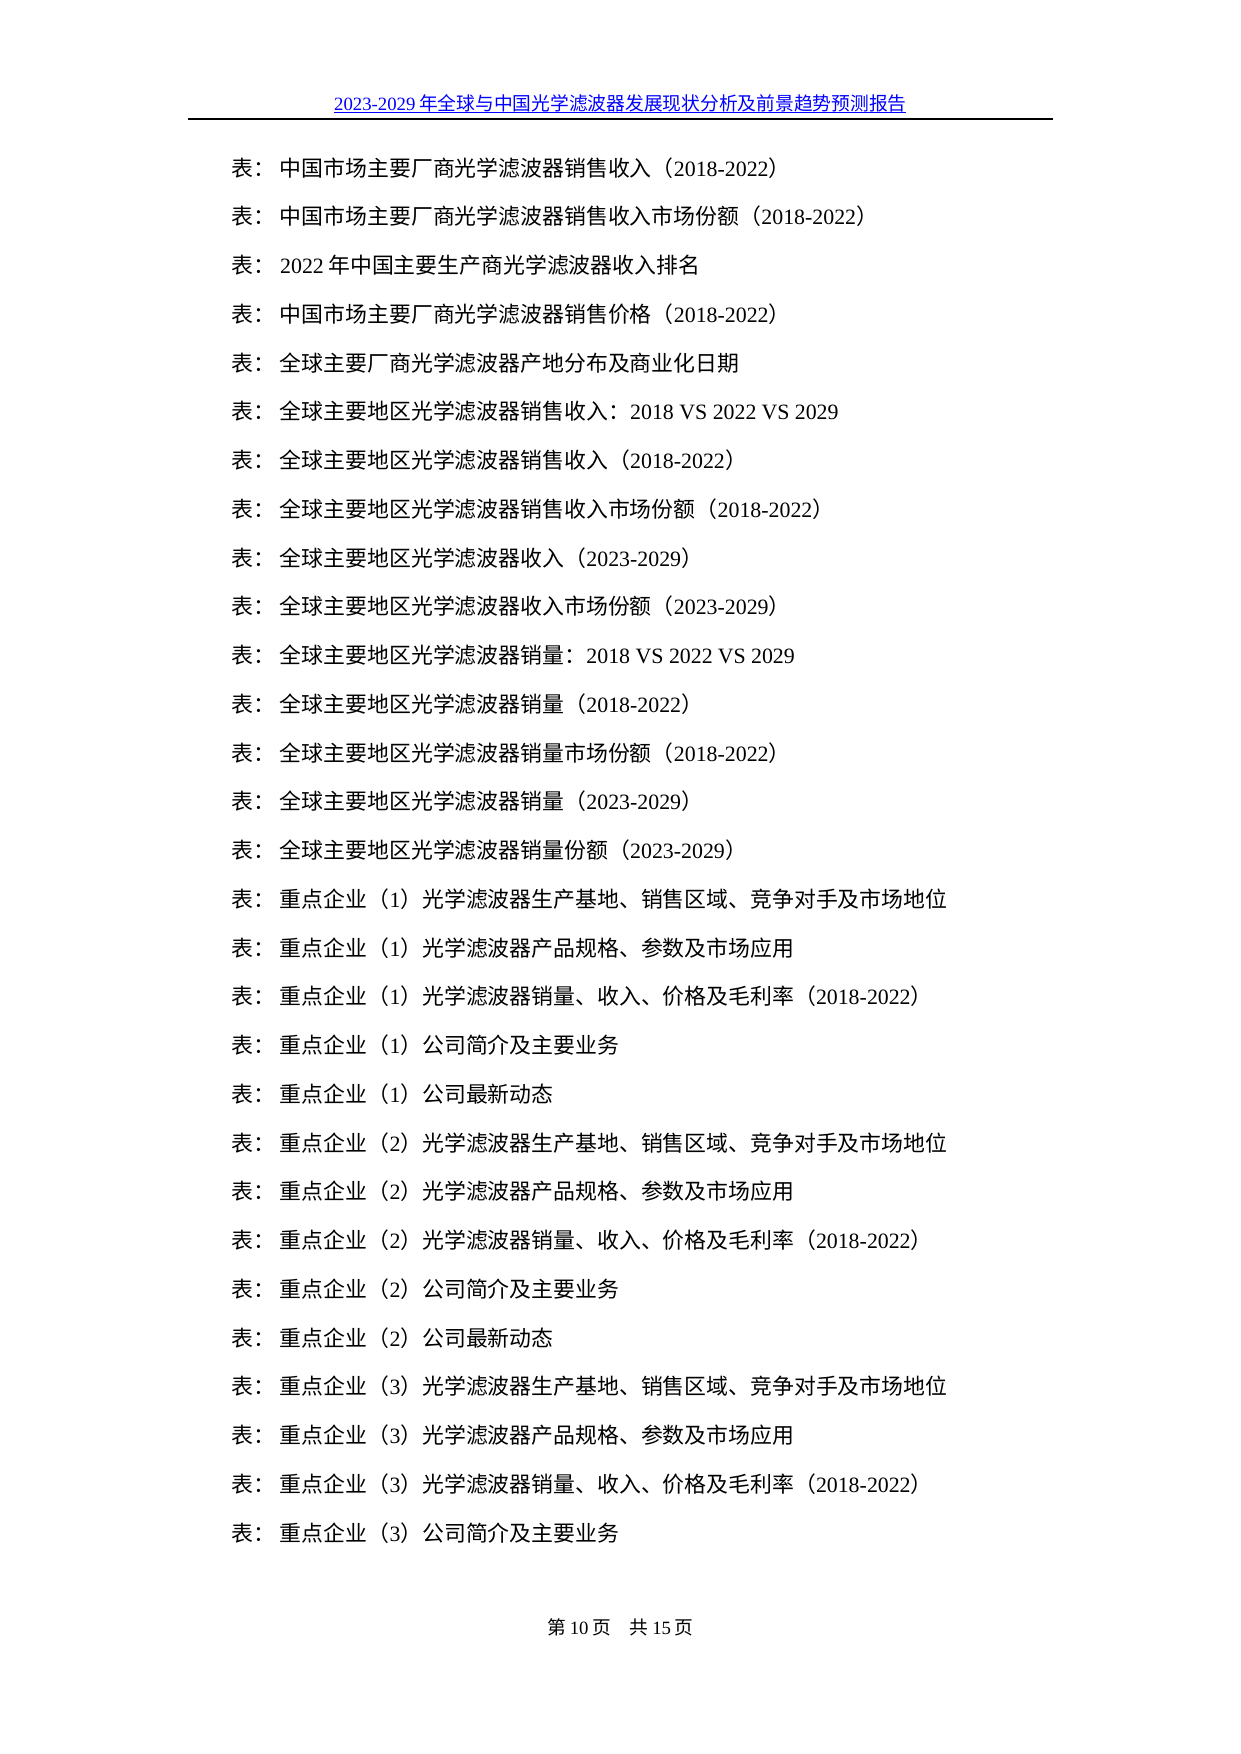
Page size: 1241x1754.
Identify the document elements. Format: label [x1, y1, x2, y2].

text [187, 150, 1053, 1548]
